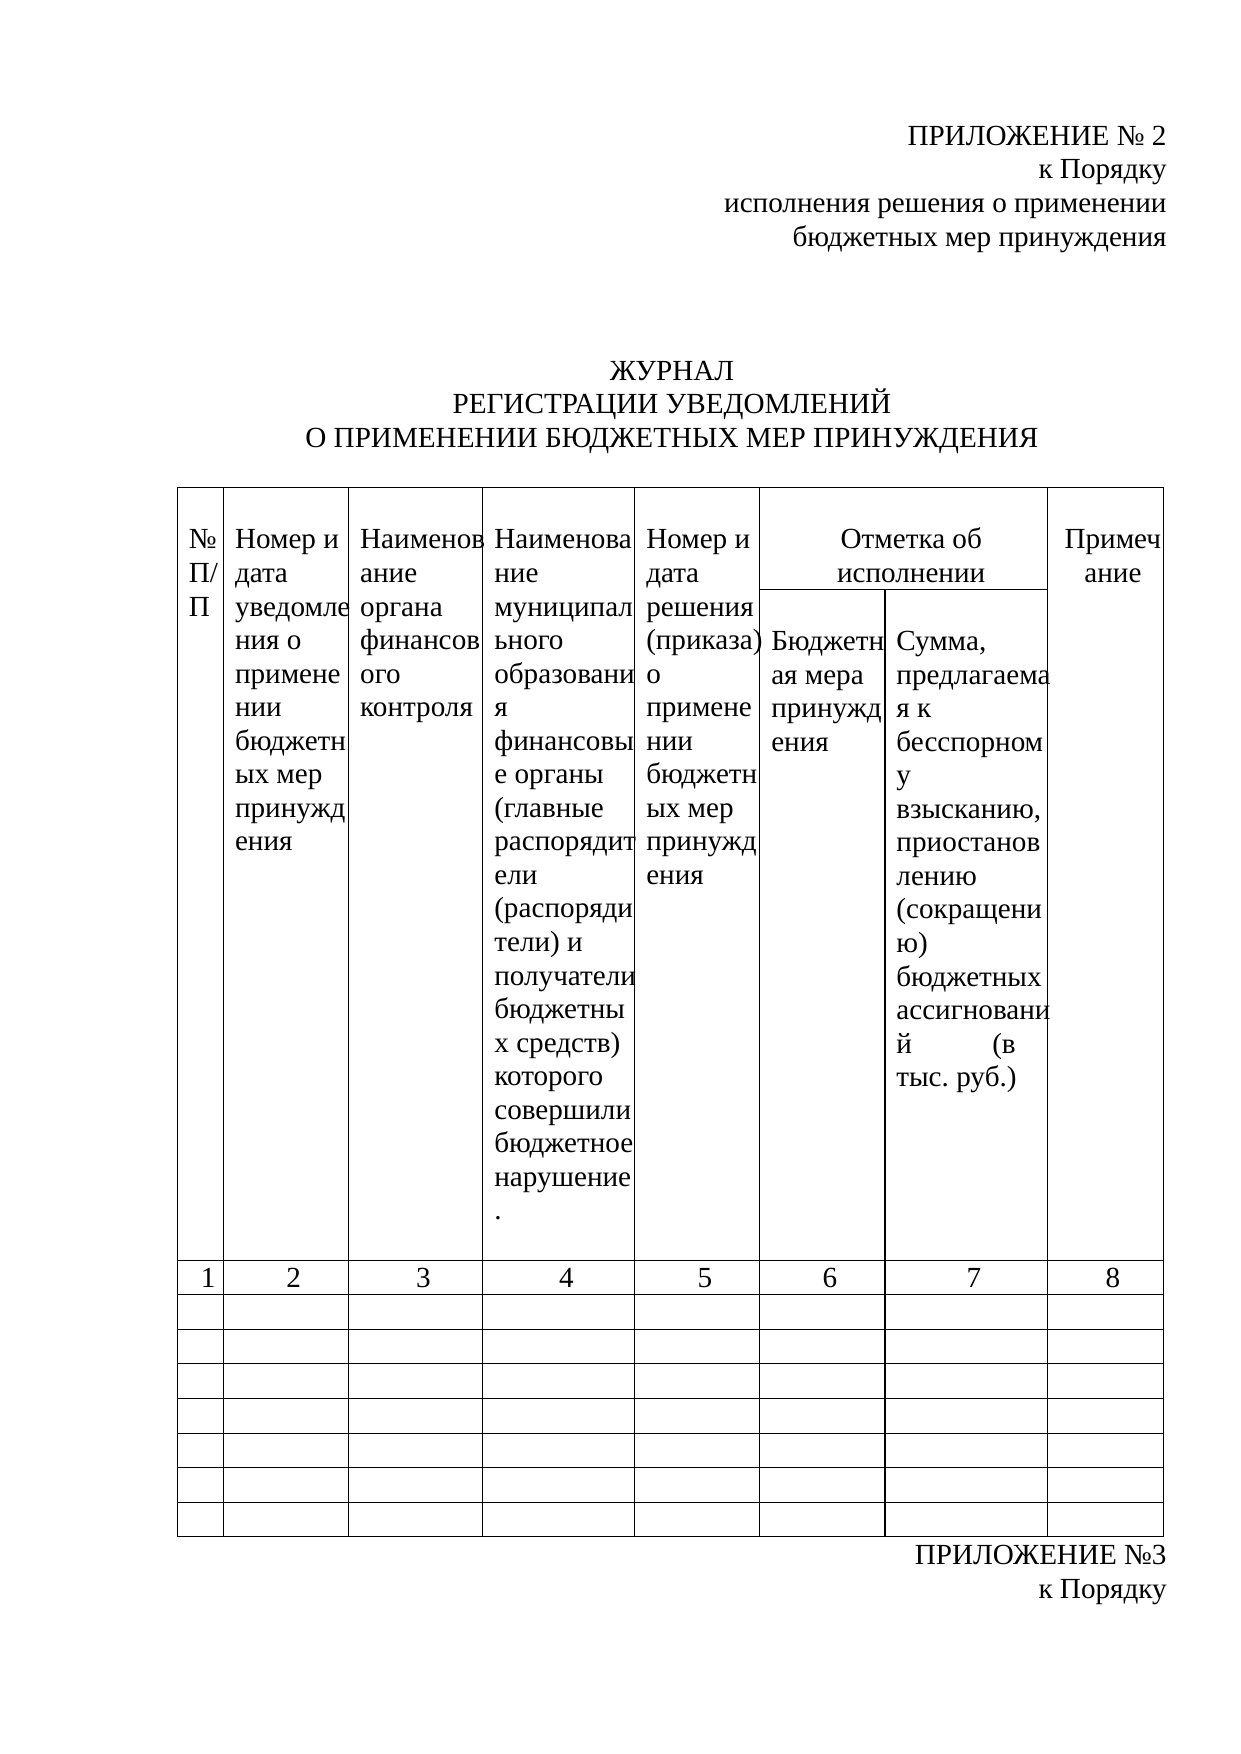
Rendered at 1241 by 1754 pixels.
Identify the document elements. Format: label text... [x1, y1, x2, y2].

table_cell [635, 1503, 759, 1536]
table_cell [483, 1330, 634, 1363]
table_cell [178, 1468, 223, 1502]
text ЖУРНАЛ [177, 353, 1166, 386]
table_cell [760, 1364, 884, 1398]
table_cell [635, 1295, 759, 1329]
table_cell 6 [760, 1261, 884, 1294]
table_cell 3 [349, 1261, 482, 1294]
table_header Примечание [1048, 488, 1163, 1259]
table_cell [224, 1399, 348, 1432]
table_cell [886, 1364, 1047, 1398]
table_cell [349, 1295, 482, 1329]
table_cell [1048, 1468, 1163, 1502]
table_cell [886, 1330, 1047, 1363]
table_cell [349, 1364, 482, 1398]
table_cell [349, 1330, 482, 1363]
text О ПРИМЕНЕНИИ БЮДЖЕТНЫХ МЕР ПРИНУЖДЕНИЯ [177, 420, 1166, 453]
table_cell [349, 1468, 482, 1502]
table_header Номер и дата уведомления о применении бюджетных мер принуждения [224, 488, 348, 1259]
table_cell [483, 1434, 634, 1467]
table_cell [178, 1295, 223, 1329]
table_cell [1048, 1399, 1163, 1432]
table_cell [635, 1434, 759, 1467]
table_cell [886, 1295, 1047, 1329]
text ПРИЛОЖЕНИЕ №3 [709, 1537, 1166, 1571]
table_cell [1048, 1330, 1163, 1363]
table_cell [483, 1503, 634, 1536]
table_cell [1048, 1503, 1163, 1536]
table_cell [1048, 1295, 1163, 1329]
table_cell [224, 1434, 348, 1467]
table_cell [886, 1468, 1047, 1502]
table_cell [483, 1399, 634, 1432]
table_cell [178, 1330, 223, 1363]
table_cell [760, 1295, 884, 1329]
table_cell [224, 1468, 348, 1502]
table_cell [635, 1330, 759, 1363]
table_cell [760, 1330, 884, 1363]
text РЕГИСТРАЦИИ УВЕДОМЛЕНИЙ [177, 386, 1166, 420]
table_cell [886, 1399, 1047, 1432]
table_cell [224, 1364, 348, 1398]
table_cell [1048, 1364, 1163, 1398]
table_header Номер и дата решения (приказа) о применении бюджетных мер принуждения [635, 488, 759, 1259]
table_cell [483, 1364, 634, 1398]
table_cell [178, 1434, 223, 1467]
table_cell [224, 1330, 348, 1363]
table_cell [760, 1503, 884, 1536]
table_cell [886, 1503, 1047, 1536]
table_cell [1048, 1434, 1163, 1467]
table_cell 2 [224, 1261, 348, 1294]
table_cell [178, 1399, 223, 1432]
table_cell [224, 1295, 348, 1329]
table_cell [760, 1399, 884, 1432]
text к Порядку [709, 152, 1166, 185]
text исполнения решения о применении [709, 185, 1166, 219]
table_cell [635, 1364, 759, 1398]
table_cell [224, 1503, 348, 1536]
table_cell 1 [178, 1261, 223, 1294]
text бюджетных мер принуждения [709, 219, 1166, 252]
table_cell 5 [635, 1261, 759, 1294]
table_cell Сумма, предлагаемая к бесспорному взысканию, приостановлению (сокращению) бюджетных ассигнований (в тыс. руб.) [886, 590, 1047, 1259]
table_header Отметка об исполнении [760, 488, 1047, 589]
table_cell [635, 1468, 759, 1502]
table_cell [886, 1434, 1047, 1467]
table_cell 8 [1048, 1261, 1163, 1294]
table_header Наименование муниципального образования финансовые органы (главные распорядители (распорядители) и получатели бюджетных средств) которого совершили бюджетное нарушение. [483, 488, 634, 1259]
table_cell [349, 1399, 482, 1432]
table_cell [635, 1399, 759, 1432]
text ПРИЛОЖЕНИЕ № 2 [709, 118, 1166, 152]
table_cell [349, 1434, 482, 1467]
table_cell 4 [483, 1261, 634, 1294]
table_header Наименование органа финансового контроля [349, 488, 482, 1259]
text к Порядку [709, 1571, 1166, 1604]
table_cell [483, 1295, 634, 1329]
table_cell 7 [886, 1261, 1047, 1294]
table_cell Бюджетная мера принуждения [760, 590, 884, 1259]
table_cell [178, 1364, 223, 1398]
table_cell [483, 1468, 634, 1502]
table_cell [349, 1503, 482, 1536]
table_cell [760, 1468, 884, 1502]
table_header № П/П [178, 488, 223, 1259]
table_cell [178, 1503, 223, 1536]
table_cell [760, 1434, 884, 1467]
